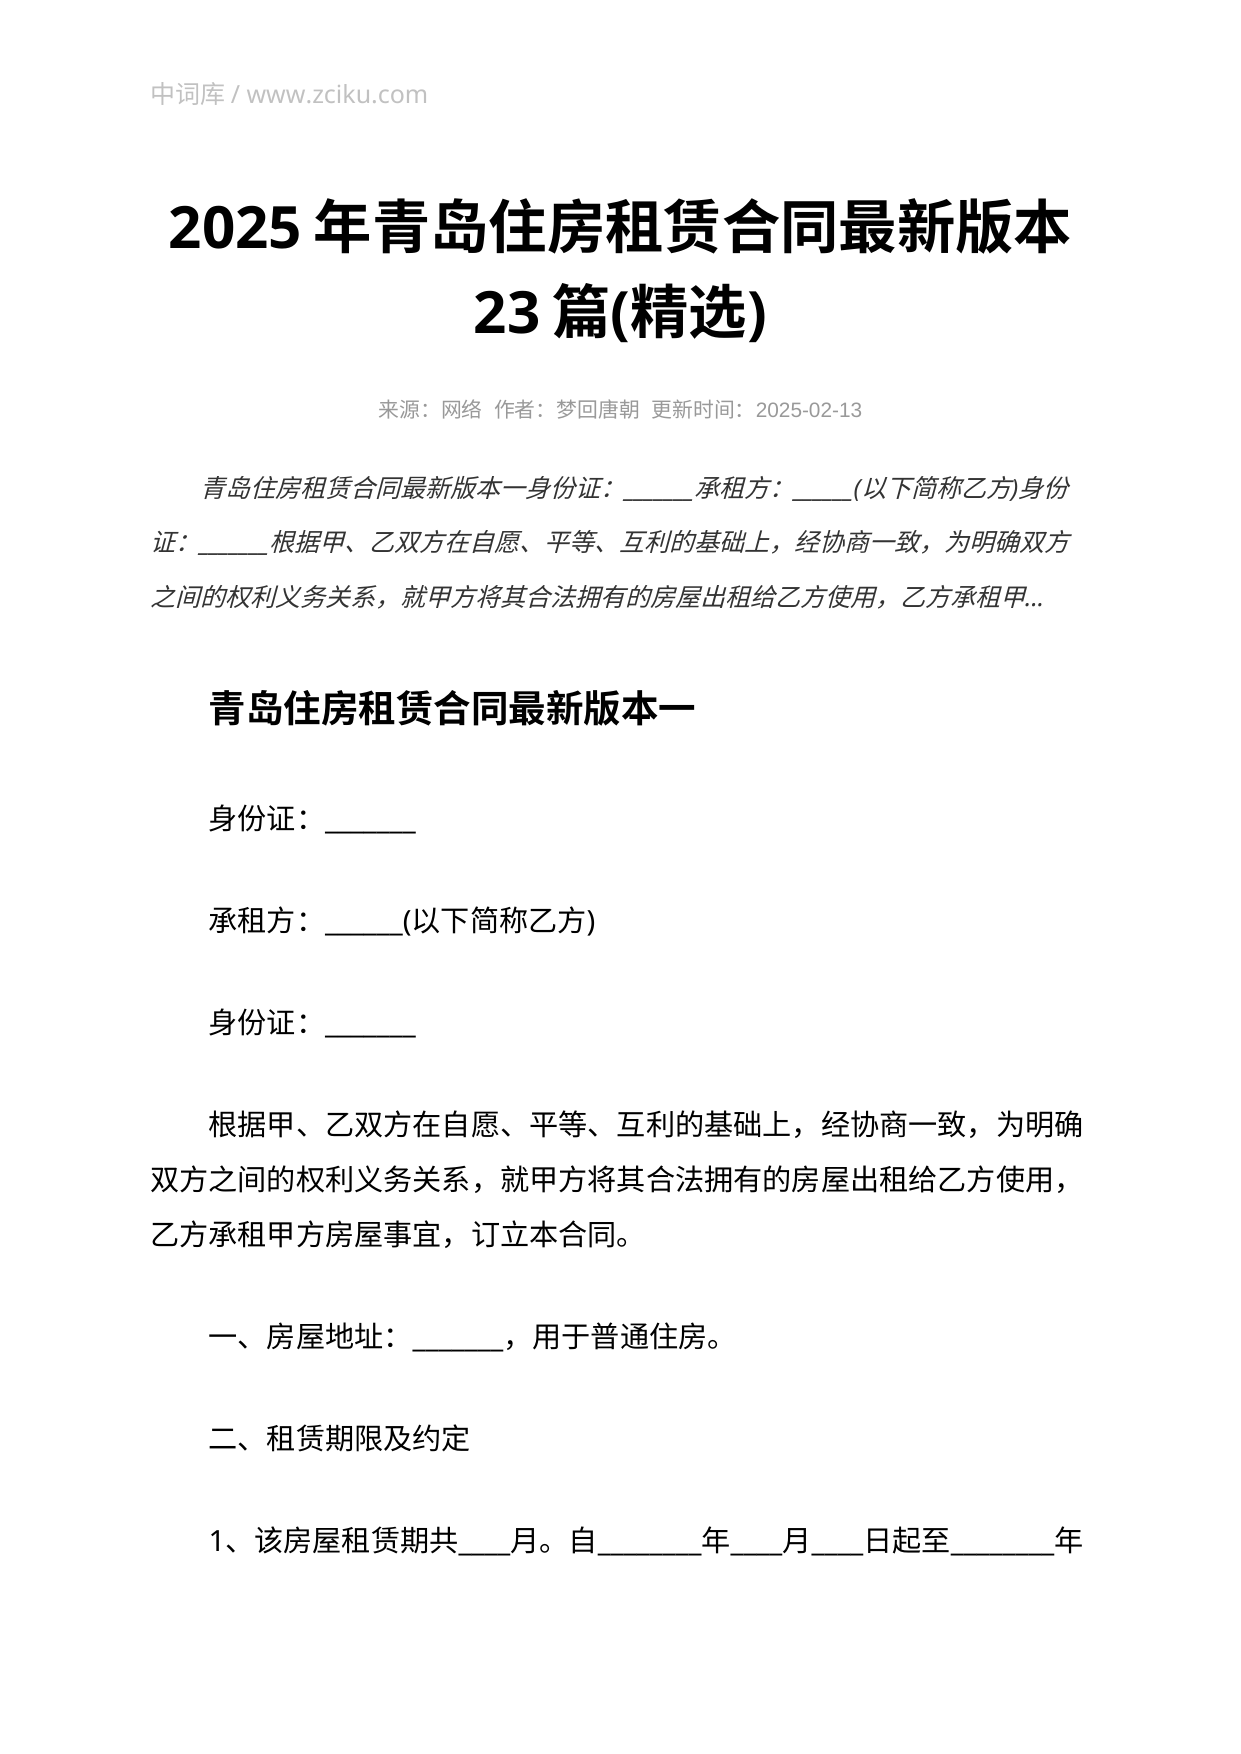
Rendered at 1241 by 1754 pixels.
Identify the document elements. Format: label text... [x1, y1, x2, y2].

text 承租方：______(以下简称乙方) [150, 898, 1090, 940]
text 身份证：_______ [150, 1000, 1090, 1042]
text 青岛住房租赁合同最新版本一 [150, 678, 1090, 733]
text 根据甲、乙双方在自愿、平等、互利的基础上，经协商一致，为明确双方之间的权利义务关系，就甲方将其合法拥有的房屋出租给乙方使用，乙方承租甲方房屋事宜，订立本合同。 [150, 1102, 1090, 1254]
text 一、房屋地址：_______，用于普通住房。 [150, 1313, 1090, 1356]
text 身份证：_______ [150, 796, 1090, 838]
text 青岛住房租赁合同最新版本一身份证：_______承租方：______(以下简称乙方)身份证：_______根据甲、乙双方在自愿、平等、互利的基础上，经协商一致，为明确双方之间的权利义务关系，就甲方将其合法拥有的房屋出租给乙方使用，乙方承租甲... [150, 468, 1090, 613]
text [150, 1517, 1090, 1559]
text 来源：网络 作者：梦回唐朝 更新时间：2025-02-13 [150, 398, 1090, 422]
subtitle 2025年青岛住房租赁合同最新版本23篇(精选) [150, 181, 1090, 351]
text 二、租赁期限及约定 [150, 1415, 1090, 1458]
